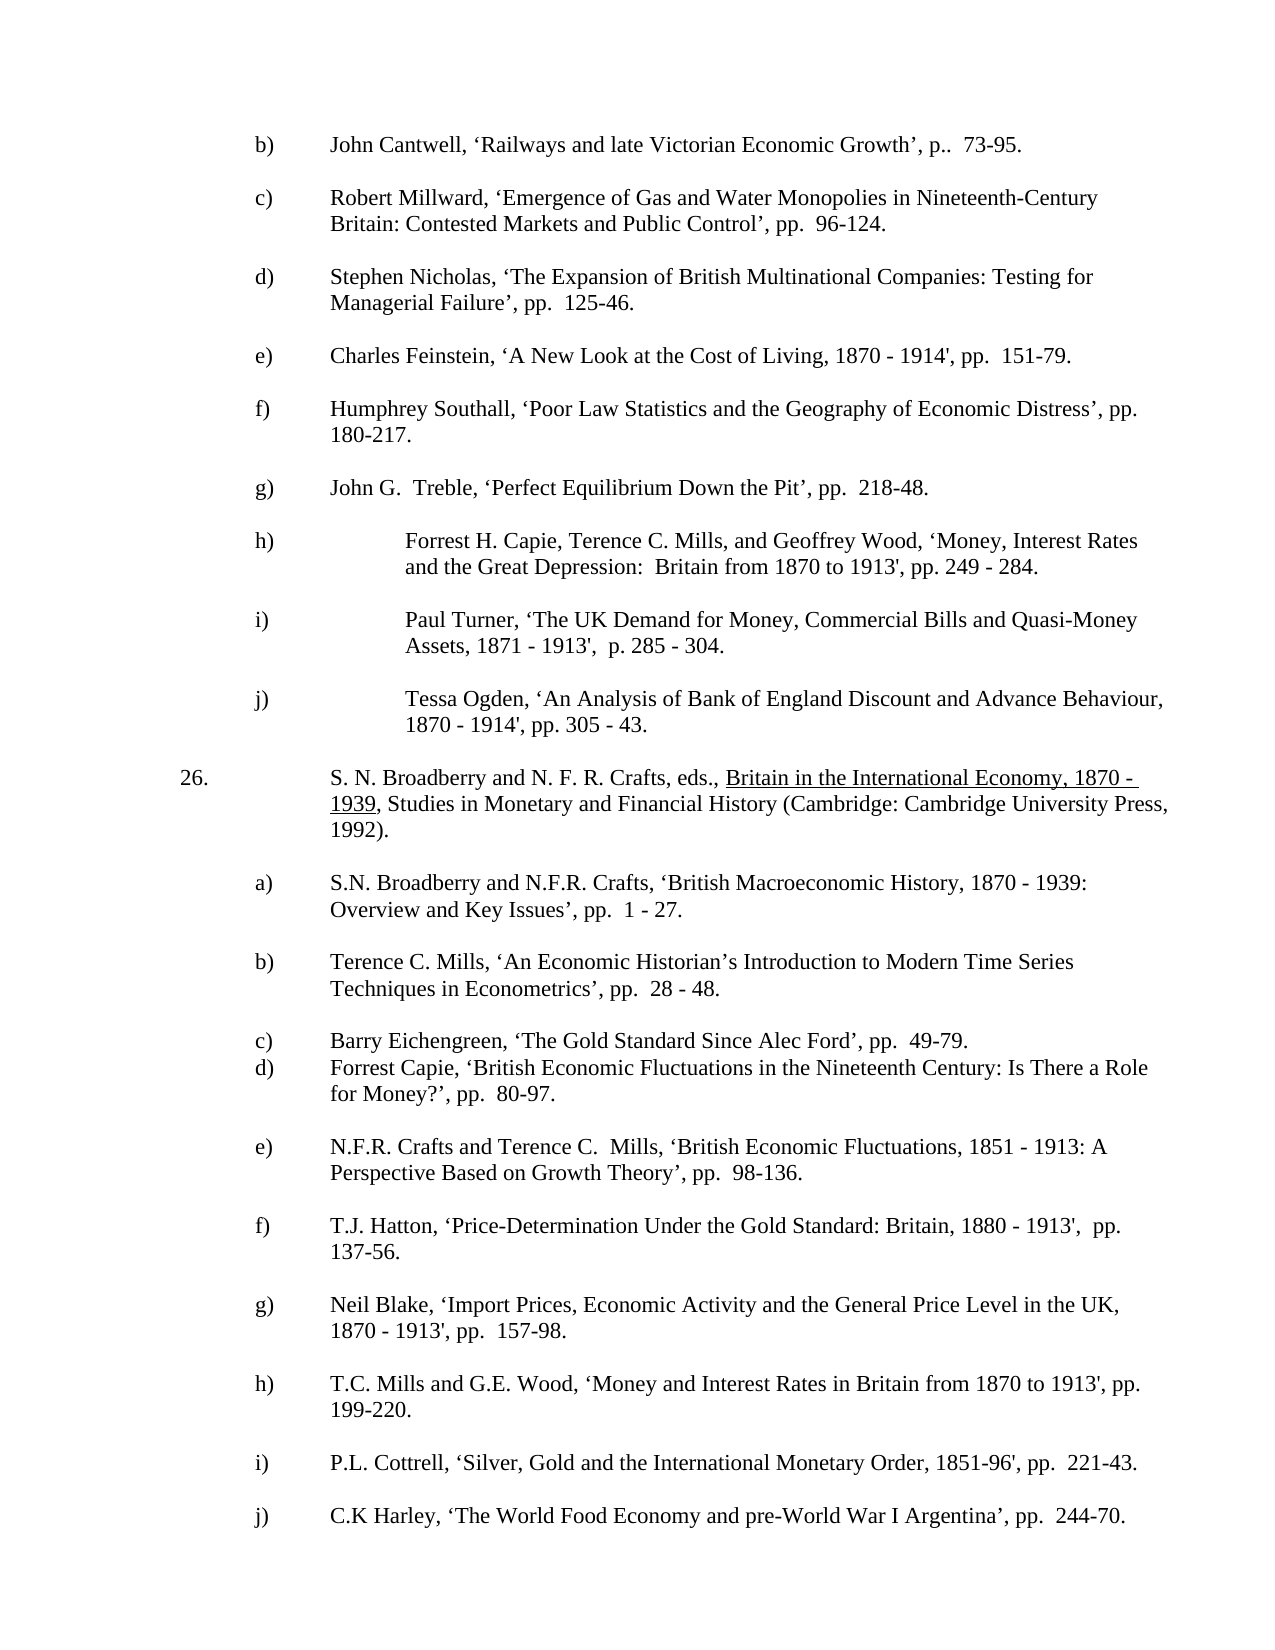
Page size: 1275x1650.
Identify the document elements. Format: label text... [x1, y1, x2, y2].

text c) Robert Millward, ‘Emergence of Gas and Water Monopolies in Nineteenth-Century Britain: Contested Markets and Public Control’, pp. 96-124. [255, 184, 1170, 237]
text 26. S. N. Broadberry and N. F. R. Crafts, eds., Britain in the International Economy, 1870 - 1939, Studies in Monetary and Financial History (Cambridge: Cambridge University Press, 1992). [180, 764, 1170, 843]
text d) Stephen Nicholas, ‘The Expansion of British Multinational Companies: Testing for Managerial Failure’, pp. 125-46. [255, 263, 1170, 316]
text h) T.C. Mills and G.E. Wood, ‘Money and Interest Rates in Britain from 1870 to 1913', pp. 199-220. [255, 1370, 1170, 1423]
text g) John G. Treble, ‘Perfect Equilibrium Down the Pit’, pp. 218-48. [255, 474, 1170, 500]
text d) Forrest Capie, ‘British Economic Fluctuations in the Nineteenth Century: Is There a Role for Money?’, pp. 80-97. [255, 1054, 1170, 1106]
text c) Barry Eichengreen, ‘The Gold Standard Since Alec Ford’, pp. 49-79. [255, 1027, 1170, 1054]
text f) T.J. Hatton, ‘Price-Determination Under the Gold Standard: Britain, 1880 - 1913', pp. 137-56. [255, 1212, 1170, 1264]
text g) Neil Blake, ‘Import Prices, Economic Activity and the General Price Level in the UK, 1870 - 1913', pp. 157-98. [255, 1291, 1170, 1344]
text b) Terence C. Mills, ‘An Economic Historian’s Introduction to Modern Time Series Techniques in Econometrics’, pp. 28 - 48. [255, 948, 1170, 1001]
text h) Forrest H. Capie, Terence C. Mills, and Geoffrey Wood, ‘Money, Interest Rates and the Great Depression: Britain from 1870 to 1913', pp. 249 - 284. [255, 527, 1170, 579]
text i) Paul Turner, ‘The UK Demand for Money, Commercial Bills and Quasi-Money Assets, 1871 - 1913', p. 285 - 304. [255, 606, 1170, 658]
text a) S.N. Broadberry and N.F.R. Crafts, ‘British Macroeconomic History, 1870 - 1939: Overview and Key Issues’, pp. 1 - 27. [255, 869, 1170, 922]
text j) Tessa Ogden, ‘An Analysis of Bank of England Discount and Advance Behaviour, 1870 - 1914', pp. 305 - 43. [255, 685, 1170, 737]
text j) C.K Harley, ‘The World Food Economy and pre-World War I Argentina’, pp. 244-70. [255, 1502, 1170, 1528]
text e) N.F.R. Crafts and Terence C. Mills, ‘British Economic Fluctuations, 1851 - 1913: A Perspective Based on Growth Theory’, pp. 98-136. [255, 1133, 1170, 1186]
text e) Charles Feinstein, ‘A New Look at the Cost of Living, 1870 - 1914', pp. 151-79. [105, 342, 1170, 368]
text i) P.L. Cottrell, ‘Silver, Gold and the International Monetary Order, 1851-96', pp. 221-43. [255, 1449, 1170, 1475]
text f) Humphrey Southall, ‘Poor Law Statistics and the Geography of Economic Distress’, pp. 180-217. [255, 395, 1170, 448]
text b) John Cantwell, ‘Railways and late Victorian Economic Growth’, p.. 73-95. [255, 131, 1170, 158]
